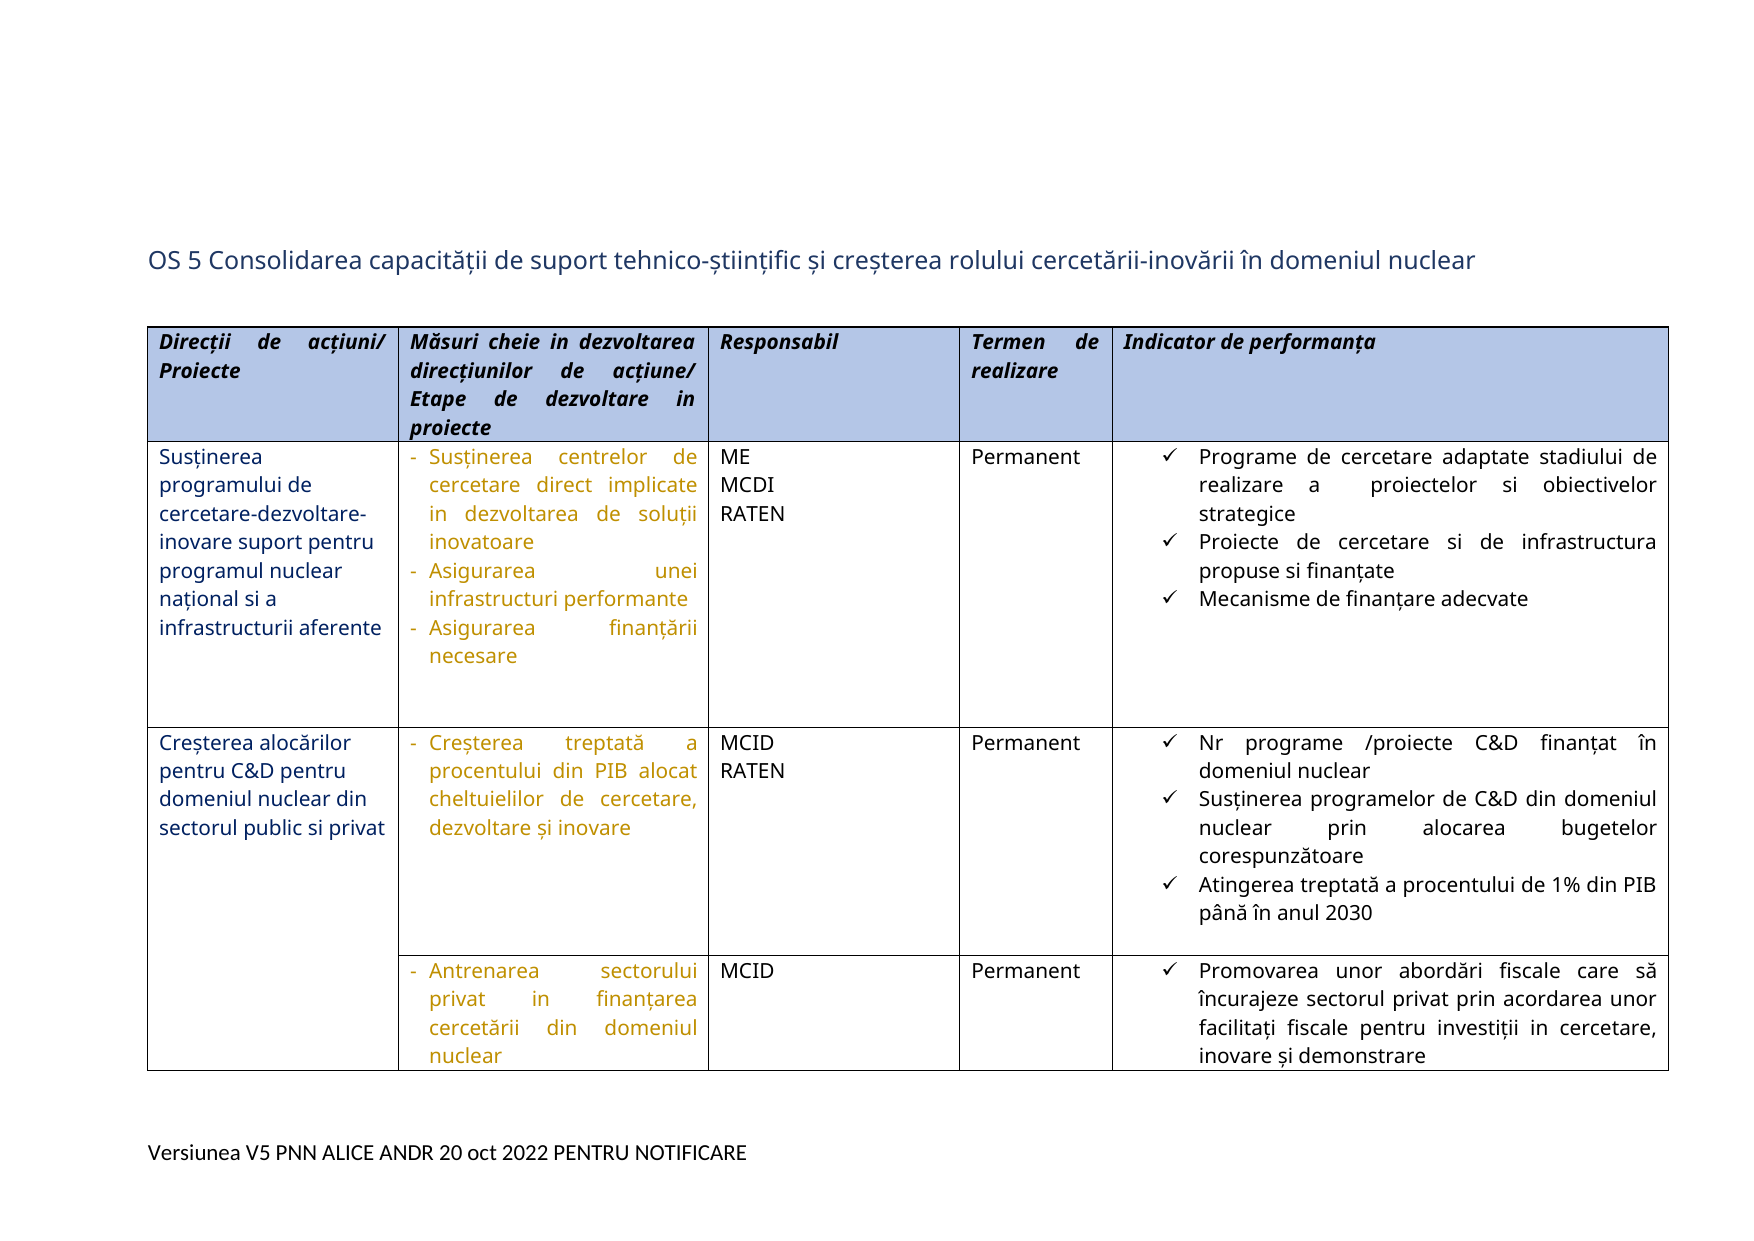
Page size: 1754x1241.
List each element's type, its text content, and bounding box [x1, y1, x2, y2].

table_cell Permanent [960, 956, 1112, 1070]
table_cell MCID RATEN [709, 728, 959, 955]
table_cell ME MCDI RATEN [709, 442, 959, 727]
table_cell Susținerea programului de cercetare-dezvoltare-inovare suport pentru programul nuclear național si a infrastructurii aferente [148, 442, 398, 727]
table_cell Programe de cercetare adaptate stadiului de realizare a proiectelor si obiectivelor strategice Proiecte de cercetare si de infrastructura propuse si finanțate Mecanisme de finanțare adecvate [1113, 442, 1668, 727]
table_header Responsabil [709, 328, 959, 441]
subtitle OS 5 Consolidarea capacității de suport tehnico-științific și creșterea rolului cercetării-inovării în domeniul nuclear [148, 242, 1606, 276]
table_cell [399, 956, 708, 1070]
table_cell Nr programe /proiecte C&D finanțat în domeniul nuclear Susținerea programelor de C&D din domeniul nuclear prin alocarea bugetelor corespunzătoare Atingerea treptată a procentului de 1% din PIB până în anul 2030 [1113, 728, 1668, 955]
table_cell Susținerea centrelor de cercetare direct implicate in dezvoltarea de soluții inovatoare Asigurarea unei infrastructuri performante Asigurarea finanțării necesare [399, 442, 708, 727]
table_header Măsuri cheie in dezvoltarea direcțiunilor de acțiune/ Etape de dezvoltare in proiecte [399, 328, 708, 441]
table_cell Creșterea alocărilor pentru C&D pentru domeniul nuclear din sectorul public si privat [148, 728, 398, 1070]
table_cell Permanent [960, 728, 1112, 955]
table_header Indicator de performanța [1113, 328, 1668, 441]
table_cell Creșterea treptată a procentului din PIB alocat cheltuielilor de cercetare, dezvoltare și inovare [399, 728, 708, 955]
table_header Termen de realizare [960, 328, 1112, 441]
table_header Direcții de acțiuni/ Proiecte [148, 328, 398, 441]
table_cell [1113, 956, 1668, 1070]
table_cell Permanent [960, 442, 1112, 727]
table_cell MCID [709, 956, 959, 1070]
